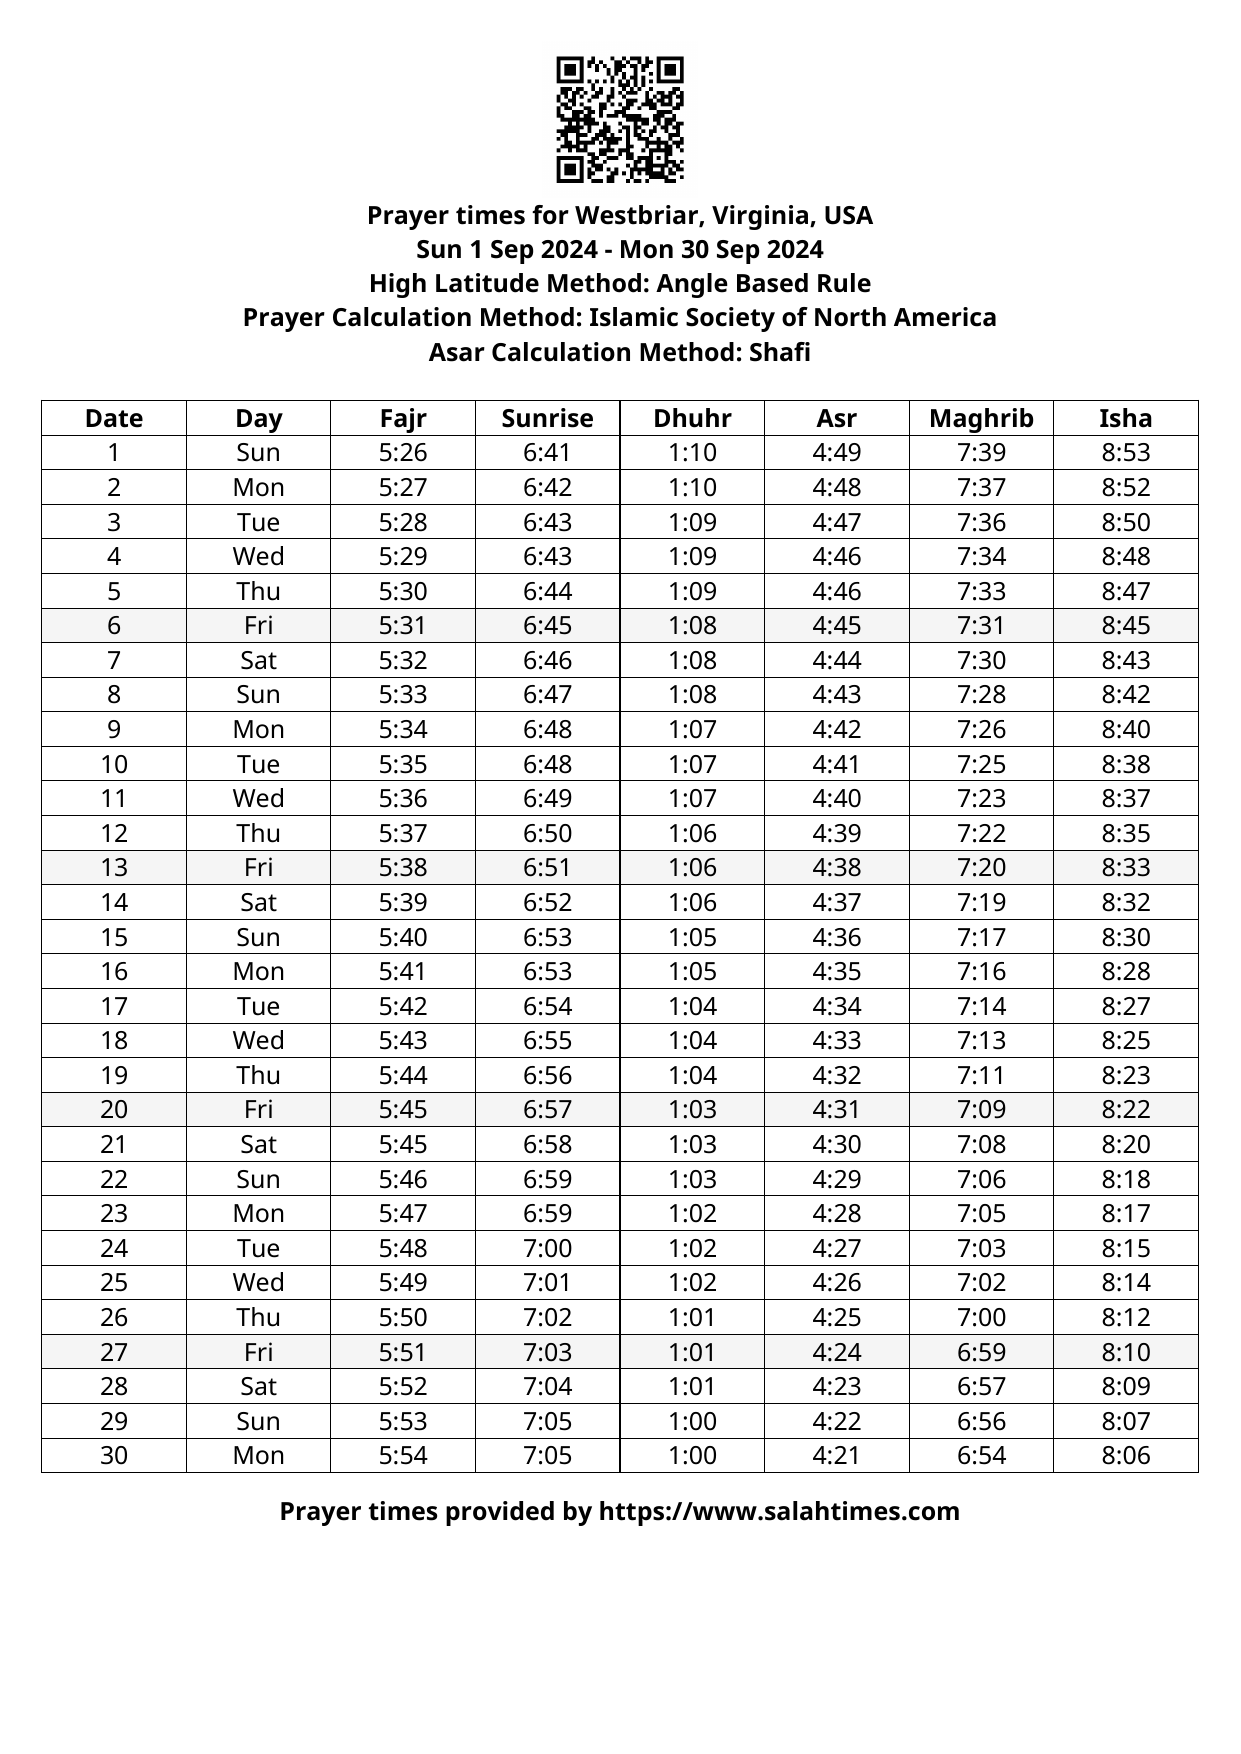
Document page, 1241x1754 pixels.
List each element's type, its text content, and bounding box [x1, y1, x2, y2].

table_cell 6:59 [910, 1335, 1053, 1368]
table_cell Thu [187, 816, 330, 849]
table_cell 6:59 [476, 1196, 619, 1230]
text Sun 1 Sep 2024 - Mon 30 Sep 2024 [42, 232, 1198, 266]
table_cell 25 [42, 1266, 186, 1299]
table_cell 7:00 [476, 1231, 619, 1264]
table_cell 7:09 [910, 1093, 1053, 1126]
table_cell 2 [42, 470, 186, 504]
table_cell 6 [42, 609, 186, 642]
table_cell Fri [187, 851, 330, 884]
table_cell 5:47 [331, 1196, 475, 1230]
table_header Dhuhr [621, 401, 764, 434]
table_cell 6:57 [476, 1093, 619, 1126]
table_cell 3 [42, 505, 186, 538]
table_cell 1:08 [621, 678, 764, 711]
table_cell 8:35 [1054, 816, 1198, 849]
table_cell 7:26 [910, 712, 1053, 746]
table_cell 1:07 [621, 781, 764, 815]
table_cell 6:42 [476, 470, 619, 504]
table_cell 4:42 [765, 712, 909, 746]
table_cell 1 [42, 436, 186, 469]
table_header Sunrise [476, 401, 619, 434]
table_cell Fri [187, 1093, 330, 1126]
table_cell 5:38 [331, 851, 475, 884]
table_cell 7:34 [910, 539, 1053, 573]
table_cell Thu [187, 574, 330, 607]
table_cell 4:36 [765, 920, 909, 953]
table_cell Sun [187, 678, 330, 711]
table_cell 7:16 [910, 954, 1053, 988]
table_header Asr [765, 401, 909, 434]
table_cell 5:49 [331, 1266, 475, 1299]
table_cell Mon [187, 1439, 330, 1472]
table_cell 4 [42, 539, 186, 573]
table_cell 4:37 [765, 885, 909, 919]
table_cell 8:48 [1054, 539, 1198, 573]
table_cell 28 [42, 1369, 186, 1403]
table_cell 7:03 [476, 1335, 619, 1368]
table_cell 30 [42, 1439, 186, 1472]
table_cell 8:27 [1054, 989, 1198, 1022]
table_cell 4:34 [765, 989, 909, 1022]
table_cell 6:57 [910, 1369, 1053, 1403]
table_cell 4:25 [765, 1300, 909, 1334]
table_cell 6:56 [476, 1058, 619, 1092]
table_cell 1:03 [621, 1162, 764, 1195]
table_cell 1:06 [621, 885, 764, 919]
table_cell Sun [187, 1404, 330, 1437]
table_cell 1:01 [621, 1335, 764, 1368]
table_cell 4:49 [765, 436, 909, 469]
table_cell 4:26 [765, 1266, 909, 1299]
table_cell 6:44 [476, 574, 619, 607]
text High Latitude Method: Angle Based Rule [42, 266, 1198, 300]
table_cell 5:44 [331, 1058, 475, 1092]
table_cell 1:02 [621, 1196, 764, 1230]
table_cell 6:47 [476, 678, 619, 711]
table_cell 7:23 [910, 781, 1053, 815]
table_cell 4:47 [765, 505, 909, 538]
table_cell 5:39 [331, 885, 475, 919]
table_cell 6:55 [476, 1024, 619, 1057]
table_cell 6:54 [476, 989, 619, 1022]
table_cell 8:47 [1054, 574, 1198, 607]
table_cell 6:58 [476, 1127, 619, 1161]
table_cell 11 [42, 781, 186, 815]
table_cell 22 [42, 1162, 186, 1195]
table_cell 7:17 [910, 920, 1053, 953]
table_cell 7:05 [476, 1439, 619, 1472]
table_cell 1:10 [621, 470, 764, 504]
table_cell 8:20 [1054, 1127, 1198, 1161]
table_cell 5:50 [331, 1300, 475, 1334]
table_cell 4:31 [765, 1093, 909, 1126]
table_cell Wed [187, 539, 330, 573]
table_cell 7:13 [910, 1024, 1053, 1057]
table_cell 8:37 [1054, 781, 1198, 815]
table_cell 1:01 [621, 1300, 764, 1334]
table_cell 7:30 [910, 643, 1053, 677]
table_cell 5:46 [331, 1162, 475, 1195]
table_cell 6:53 [476, 954, 619, 988]
table_cell 1:02 [621, 1266, 764, 1299]
table_cell 7:01 [476, 1266, 619, 1299]
table_cell 1:09 [621, 505, 764, 538]
table_cell 7:02 [476, 1300, 619, 1334]
table_cell 8:42 [1054, 678, 1198, 711]
table_cell 1:09 [621, 574, 764, 607]
table_cell Wed [187, 1266, 330, 1299]
table_cell Tue [187, 989, 330, 1022]
table_cell 1:05 [621, 954, 764, 988]
table_cell 4:43 [765, 678, 909, 711]
table_cell 6:41 [476, 436, 619, 469]
table_cell Mon [187, 954, 330, 988]
table_cell 1:06 [621, 816, 764, 849]
table_cell 29 [42, 1404, 186, 1437]
table_cell 6:51 [476, 851, 619, 884]
table_cell 4:30 [765, 1127, 909, 1161]
table_cell 4:27 [765, 1231, 909, 1264]
table_cell 4:44 [765, 643, 909, 677]
text Prayer times provided by https://www.salahtimes.com [42, 1494, 1198, 1528]
table_cell 20 [42, 1093, 186, 1126]
table_cell 5:48 [331, 1231, 475, 1264]
table_cell 5:29 [331, 539, 475, 573]
table_cell 4:41 [765, 747, 909, 780]
table_cell 1:02 [621, 1231, 764, 1264]
table_cell 7:37 [910, 470, 1053, 504]
table_cell 8:18 [1054, 1162, 1198, 1195]
table_cell 4:21 [765, 1439, 909, 1472]
table_cell 6:56 [910, 1404, 1053, 1437]
table_cell Wed [187, 781, 330, 815]
table_cell 4:22 [765, 1404, 909, 1437]
table_header Maghrib [910, 401, 1053, 434]
table_cell Thu [187, 1058, 330, 1092]
table_cell 21 [42, 1127, 186, 1161]
table_cell 7:05 [910, 1196, 1053, 1230]
table_cell 4:23 [765, 1369, 909, 1403]
table_cell 4:40 [765, 781, 909, 815]
picture [542, 41, 699, 198]
table_cell 8:09 [1054, 1369, 1198, 1403]
table_cell Tue [187, 747, 330, 780]
table_cell 14 [42, 885, 186, 919]
table_cell 8:28 [1054, 954, 1198, 988]
table_cell 8:32 [1054, 885, 1198, 919]
table_cell Tue [187, 1231, 330, 1264]
table_cell 1:07 [621, 747, 764, 780]
table_header Date [42, 401, 186, 434]
table_cell 5:40 [331, 920, 475, 953]
table_cell 5:32 [331, 643, 475, 677]
table_cell 5:45 [331, 1093, 475, 1126]
table_cell Sat [187, 1127, 330, 1161]
table_cell 7:08 [910, 1127, 1053, 1161]
table_cell 1:07 [621, 712, 764, 746]
table_cell 24 [42, 1231, 186, 1264]
table_cell Wed [187, 1024, 330, 1057]
text Prayer Calculation Method: Islamic Society of North America [42, 300, 1198, 334]
table_cell Sun [187, 920, 330, 953]
table_cell 8:38 [1054, 747, 1198, 780]
table_cell 5:26 [331, 436, 475, 469]
table_cell 7:06 [910, 1162, 1053, 1195]
table_cell 5:52 [331, 1369, 475, 1403]
table_cell 6:52 [476, 885, 619, 919]
table_cell 5:54 [331, 1439, 475, 1472]
table_cell 1:08 [621, 643, 764, 677]
table_cell 4:33 [765, 1024, 909, 1057]
table_cell 8:30 [1054, 920, 1198, 953]
table_cell Fri [187, 609, 330, 642]
table_cell Sun [187, 436, 330, 469]
table_cell 6:48 [476, 712, 619, 746]
table_cell 4:28 [765, 1196, 909, 1230]
table_cell 4:32 [765, 1058, 909, 1092]
table_cell 18 [42, 1024, 186, 1057]
table_cell 5:36 [331, 781, 475, 815]
table_cell 6:48 [476, 747, 619, 780]
table_cell 8:52 [1054, 470, 1198, 504]
table_cell 5:31 [331, 609, 475, 642]
table_cell 1:10 [621, 436, 764, 469]
table_cell 4:46 [765, 574, 909, 607]
table_cell 5:42 [331, 989, 475, 1022]
table_cell 1:09 [621, 539, 764, 573]
table_cell 5:34 [331, 712, 475, 746]
table_header Fajr [331, 401, 475, 434]
table_cell 8:06 [1054, 1439, 1198, 1472]
table_cell 8:33 [1054, 851, 1198, 884]
table_cell 1:04 [621, 989, 764, 1022]
table_cell 8:50 [1054, 505, 1198, 538]
table_cell 27 [42, 1335, 186, 1368]
table_cell 7:14 [910, 989, 1053, 1022]
table_cell 7:02 [910, 1266, 1053, 1299]
table_cell 7:00 [910, 1300, 1053, 1334]
table_cell 4:46 [765, 539, 909, 573]
table_cell 5:27 [331, 470, 475, 504]
table_cell 5:41 [331, 954, 475, 988]
table_cell 7:03 [910, 1231, 1053, 1264]
table_header Day [187, 401, 330, 434]
table_cell 8:45 [1054, 609, 1198, 642]
table_cell 1:00 [621, 1404, 764, 1437]
table_cell Mon [187, 712, 330, 746]
table_cell 1:05 [621, 920, 764, 953]
table_cell 8:12 [1054, 1300, 1198, 1334]
table_cell 7:28 [910, 678, 1053, 711]
table_cell 1:04 [621, 1058, 764, 1092]
table_header Isha [1054, 401, 1198, 434]
table_cell 8:17 [1054, 1196, 1198, 1230]
text Prayer times for Westbriar, Virginia, USA [42, 198, 1198, 232]
table_cell 17 [42, 989, 186, 1022]
table_cell 6:49 [476, 781, 619, 815]
table_cell Fri [187, 1335, 330, 1368]
table_cell 7:20 [910, 851, 1053, 884]
table_cell 26 [42, 1300, 186, 1334]
table_cell 19 [42, 1058, 186, 1092]
table_cell 4:24 [765, 1335, 909, 1368]
table_cell 8:10 [1054, 1335, 1198, 1368]
table_cell 4:35 [765, 954, 909, 988]
table_cell 1:06 [621, 851, 764, 884]
table_cell 6:50 [476, 816, 619, 849]
table_cell 7:11 [910, 1058, 1053, 1092]
table_cell 7:36 [910, 505, 1053, 538]
table_cell 8:25 [1054, 1024, 1198, 1057]
table_cell 5:53 [331, 1404, 475, 1437]
table_cell 5:45 [331, 1127, 475, 1161]
table_cell 5:30 [331, 574, 475, 607]
table_cell 8:53 [1054, 436, 1198, 469]
table_cell 8:22 [1054, 1093, 1198, 1126]
table_cell 5:43 [331, 1024, 475, 1057]
table_cell 6:53 [476, 920, 619, 953]
table_cell 23 [42, 1196, 186, 1230]
table_cell 5:28 [331, 505, 475, 538]
table_cell Mon [187, 1196, 330, 1230]
table_cell 8:14 [1054, 1266, 1198, 1299]
table_cell Mon [187, 470, 330, 504]
table_cell 7:19 [910, 885, 1053, 919]
table_cell Thu [187, 1300, 330, 1334]
table_cell 6:54 [910, 1439, 1053, 1472]
table_cell 6:46 [476, 643, 619, 677]
table_cell 4:29 [765, 1162, 909, 1195]
table_cell Sun [187, 1162, 330, 1195]
table_cell Sat [187, 885, 330, 919]
table_cell 8:40 [1054, 712, 1198, 746]
table_cell 8:23 [1054, 1058, 1198, 1092]
table_cell 12 [42, 816, 186, 849]
table_cell 4:38 [765, 851, 909, 884]
table_cell 8:15 [1054, 1231, 1198, 1264]
table_cell 4:48 [765, 470, 909, 504]
text Asar Calculation Method: Shafi [42, 334, 1198, 368]
table_cell 4:39 [765, 816, 909, 849]
table_cell 7:39 [910, 436, 1053, 469]
table_cell 9 [42, 712, 186, 746]
table_cell 7:22 [910, 816, 1053, 849]
table_cell 5:33 [331, 678, 475, 711]
table_cell 7:25 [910, 747, 1053, 780]
table_cell 6:43 [476, 539, 619, 573]
table_cell 4:45 [765, 609, 909, 642]
table_cell 13 [42, 851, 186, 884]
table_cell 6:59 [476, 1162, 619, 1195]
table_cell 6:45 [476, 609, 619, 642]
table_cell 7:33 [910, 574, 1053, 607]
table_cell Sat [187, 643, 330, 677]
table_cell 1:04 [621, 1024, 764, 1057]
table_cell 1:08 [621, 609, 764, 642]
table_cell 5:51 [331, 1335, 475, 1368]
table_cell Tue [187, 505, 330, 538]
table_cell 5:35 [331, 747, 475, 780]
table_cell 7 [42, 643, 186, 677]
table_cell 1:03 [621, 1127, 764, 1161]
table_cell Sat [187, 1369, 330, 1403]
table_cell 8 [42, 678, 186, 711]
table_cell 7:31 [910, 609, 1053, 642]
table_cell 1:03 [621, 1093, 764, 1126]
table_cell 8:07 [1054, 1404, 1198, 1437]
table_cell 15 [42, 920, 186, 953]
table_cell 1:01 [621, 1369, 764, 1403]
table_cell 7:05 [476, 1404, 619, 1437]
table_cell 8:43 [1054, 643, 1198, 677]
table_cell 6:43 [476, 505, 619, 538]
table_cell 5 [42, 574, 186, 607]
table_cell 1:00 [621, 1439, 764, 1472]
table_cell 16 [42, 954, 186, 988]
table_cell 10 [42, 747, 186, 780]
table_cell 5:37 [331, 816, 475, 849]
table_cell 7:04 [476, 1369, 619, 1403]
